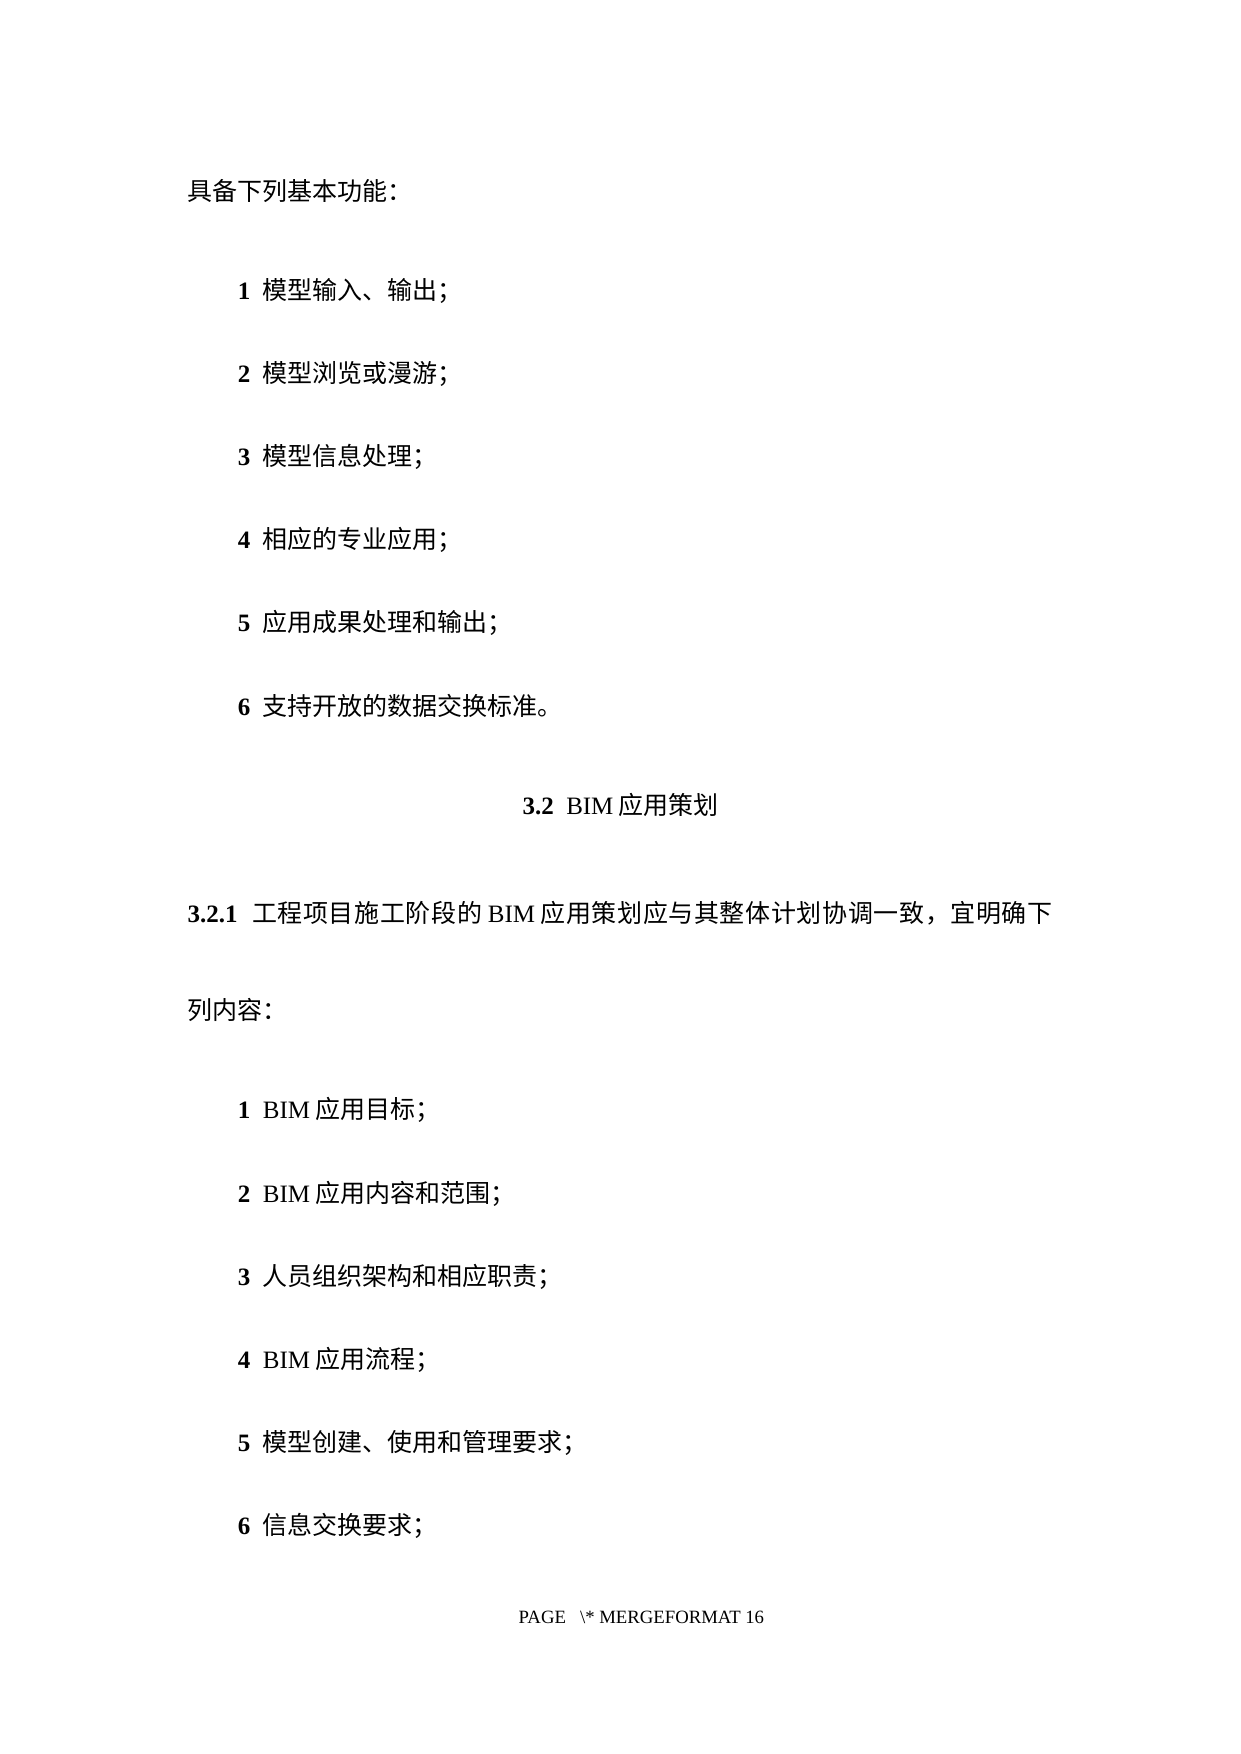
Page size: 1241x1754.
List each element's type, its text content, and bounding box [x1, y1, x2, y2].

text 1 BIM应用目标； [187, 1076, 1053, 1141]
text 5 模型创建、使用和管理要求； [187, 1408, 1053, 1473]
text 4 BIM应用流程； [187, 1325, 1053, 1390]
text 1 模型输入、输出； [187, 256, 1053, 321]
text 2 模型浏览或漫游； [187, 339, 1053, 404]
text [187, 157, 1053, 222]
text 2 BIM应用内容和范围； [187, 1159, 1053, 1224]
text 6 信息交换要求； [187, 1491, 1053, 1556]
subtitle 3.2 BIM应用策划 [187, 771, 1053, 836]
text 4 相应的专业应用； [187, 505, 1053, 570]
text 6 支持开放的数据交换标准。 [187, 672, 1053, 737]
text 3.2.1 工程项目施工阶段的BIM应用策划应与其整体计划协调一致，宜明确下列内容： [187, 879, 1053, 1041]
text 3 人员组织架构和相应职责； [187, 1242, 1053, 1307]
text 5 应用成果处理和输出； [187, 588, 1053, 653]
text 3 模型信息处理； [187, 422, 1053, 487]
